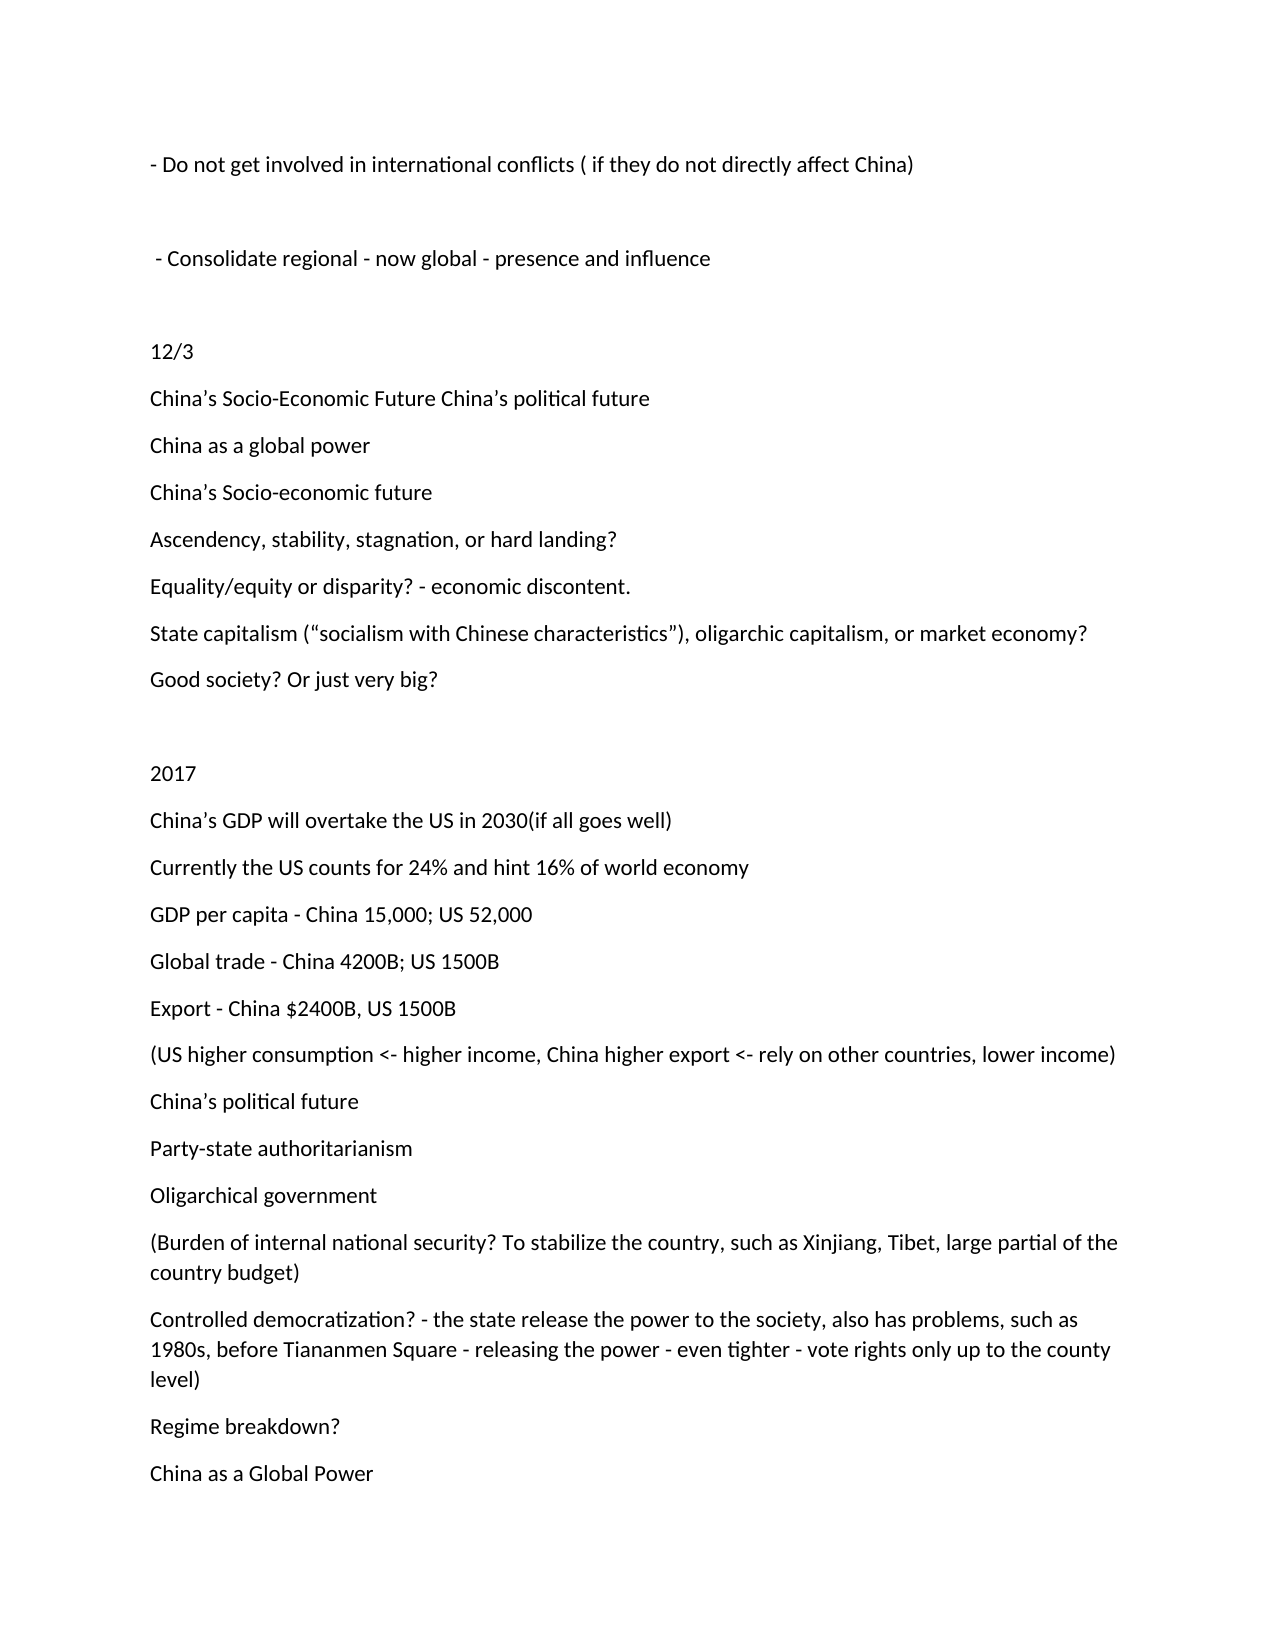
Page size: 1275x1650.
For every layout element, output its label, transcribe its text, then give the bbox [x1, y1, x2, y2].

text China’s Socio-economic future [150, 478, 1125, 506]
text China’s Socio-Economic Future China’s political future [150, 384, 1125, 412]
text Ascendency, stability, stagnation, or hard landing? [150, 525, 1125, 553]
text China’s GDP will overtake the US in 2030(if all goes well) [150, 806, 1125, 834]
text Currently the US counts for 24% and hint 16% of world economy [150, 853, 1125, 881]
text Export - China $2400B, US 1500B [150, 994, 1125, 1022]
text China as a Global Power [150, 1459, 1125, 1487]
text 12/3 [150, 337, 1125, 366]
text Good society? Or just very big? [150, 666, 1125, 694]
text China’s political future [150, 1087, 1125, 1116]
text State capitalism (“socialism with Chinese characteristics”), oligarchic capitalism, or market economy? [150, 619, 1125, 647]
text - Consolidate regional - now global - presence and influence [150, 244, 1125, 272]
text GDP per capita - China 15,000; US 52,000 [150, 900, 1125, 928]
text Controlled democratization? - the state release the power to the society, also has problems, such as 1980s, before Tiananmen Square - releasing the power - even tighter - vote rights only up to the county level) [150, 1305, 1125, 1394]
text (Burden of internal national security? To stabilize the country, such as Xinjiang, Tibet, large partial of the country budget) [150, 1228, 1125, 1286]
text (US higher consumption <- higher income, China higher export <- rely on other countries, lower income) [150, 1041, 1125, 1069]
text China as a global power [150, 431, 1125, 459]
text - Do not get involved in international conflicts ( if they do not directly affect China) [150, 150, 1125, 178]
text Oligarchical government [150, 1181, 1125, 1209]
text Equality/equity or disparity? - economic discontent. [150, 572, 1125, 600]
text Party-state authoritarianism [150, 1134, 1125, 1162]
text 2017 [150, 759, 1125, 787]
text Global trade - China 4200B; US 1500B [150, 947, 1125, 975]
text Regime breakdown? [150, 1412, 1125, 1441]
